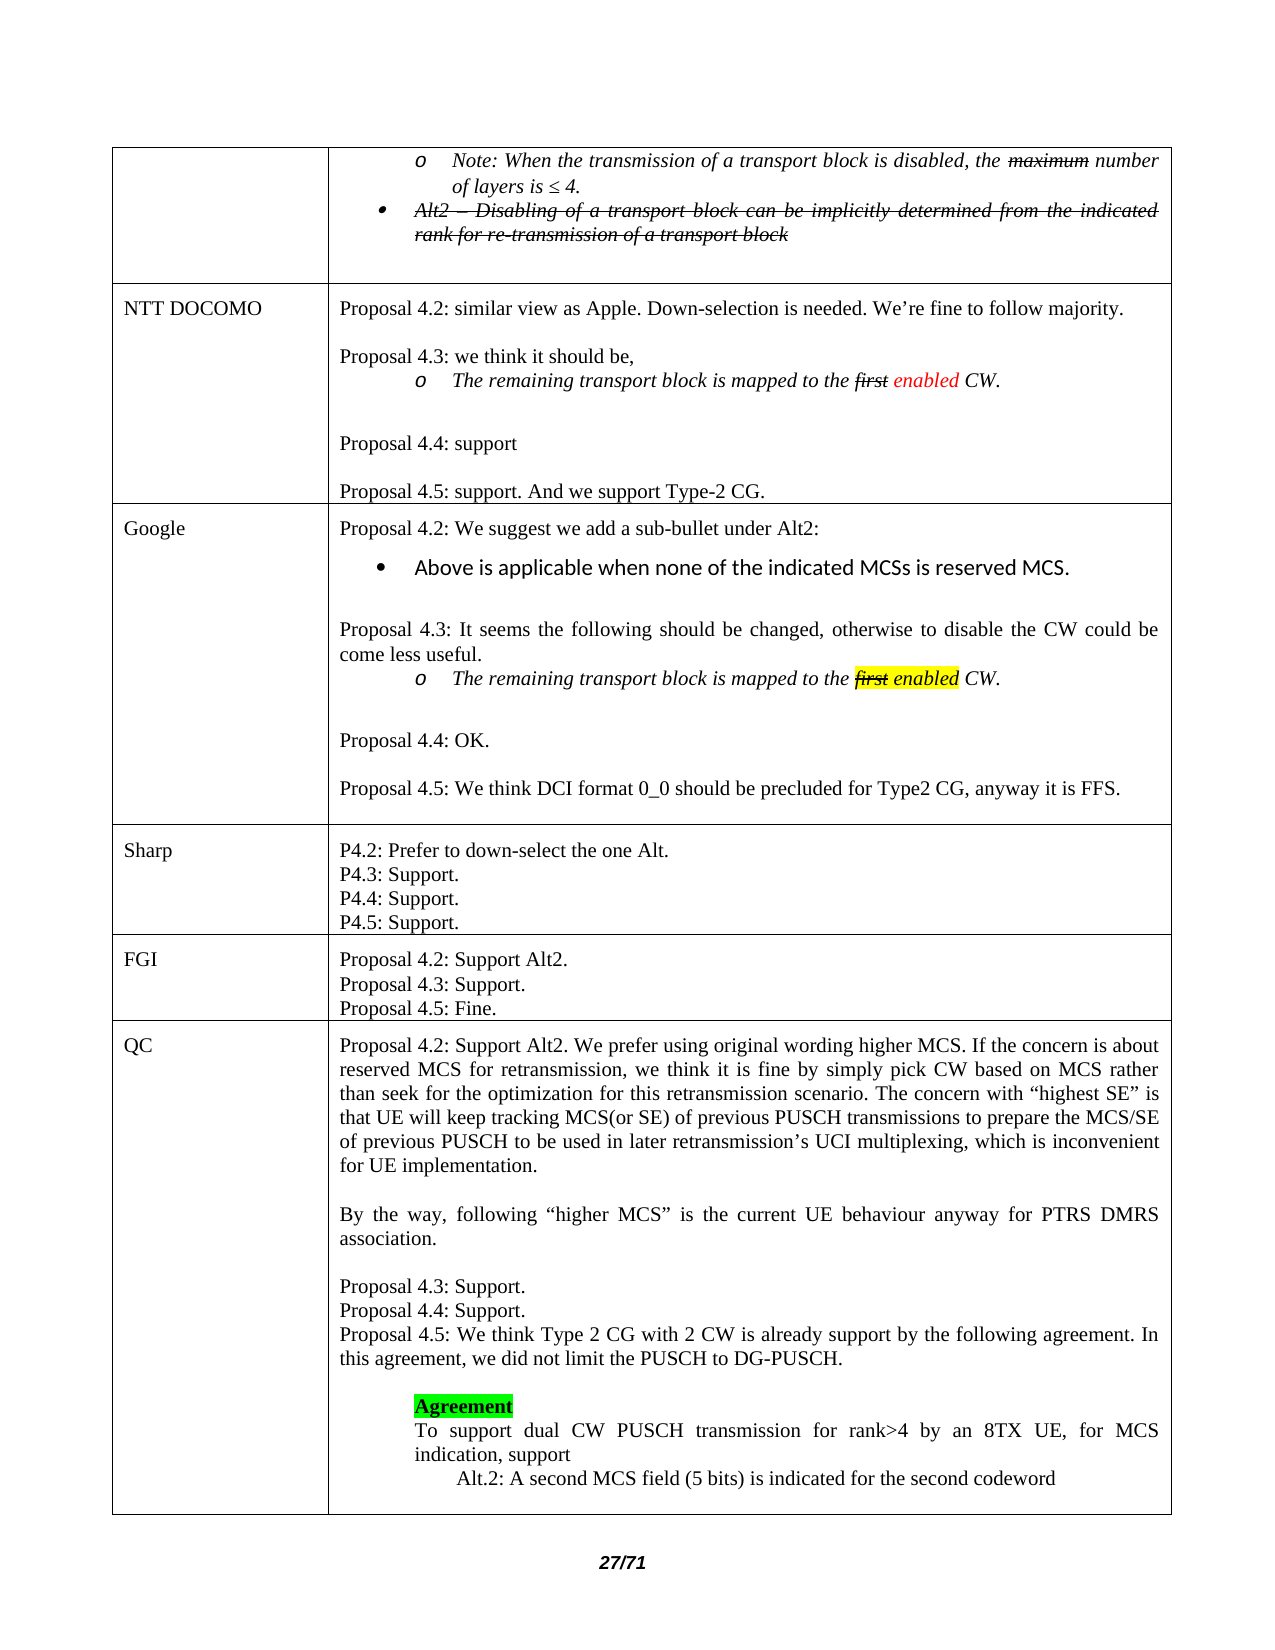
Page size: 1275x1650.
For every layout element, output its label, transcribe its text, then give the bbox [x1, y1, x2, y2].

table_cell FGI [113, 935, 328, 1019]
table_cell QC [113, 1021, 328, 1514]
table_cell NTT DOCOMO [113, 284, 328, 503]
table_cell Proposal 4.2: We suggest we add a sub-bullet under Alt2: Above is applicable when none of the indicated MCSs is reserved MCS. Proposal 4.3: It seems the following should be changed, otherwise to disable the CW could be come less useful. The remaining transport block is mapped to the first enabled CW. Proposal 4.4: OK. Proposal 4.5: We think DCI format 0_0 should be precluded for Type2 CG, anyway it is FFS. [329, 504, 1171, 824]
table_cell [329, 148, 1171, 282]
table_cell Google [113, 504, 328, 824]
table_cell FL [113, 148, 328, 282]
table_cell Proposal 4.2: Support Alt2. Proposal 4.3: Support. Proposal 4.5: Fine. [329, 935, 1171, 1019]
table_cell Sharp [113, 825, 328, 934]
table_cell P4.2: Prefer to down-select the one Alt. P4.3: Support. P4.4: Support. P4.5: Support. [329, 825, 1171, 934]
table_cell Proposal 4.2: similar view as Apple. Down-selection is needed. We’re fine to follow majority. Proposal 4.3: we think it should be, The remaining transport block is mapped to the first enabled CW. Proposal 4.4: support Proposal 4.5: support. And we support Type-2 CG. [329, 284, 1171, 503]
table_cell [329, 1021, 1171, 1514]
